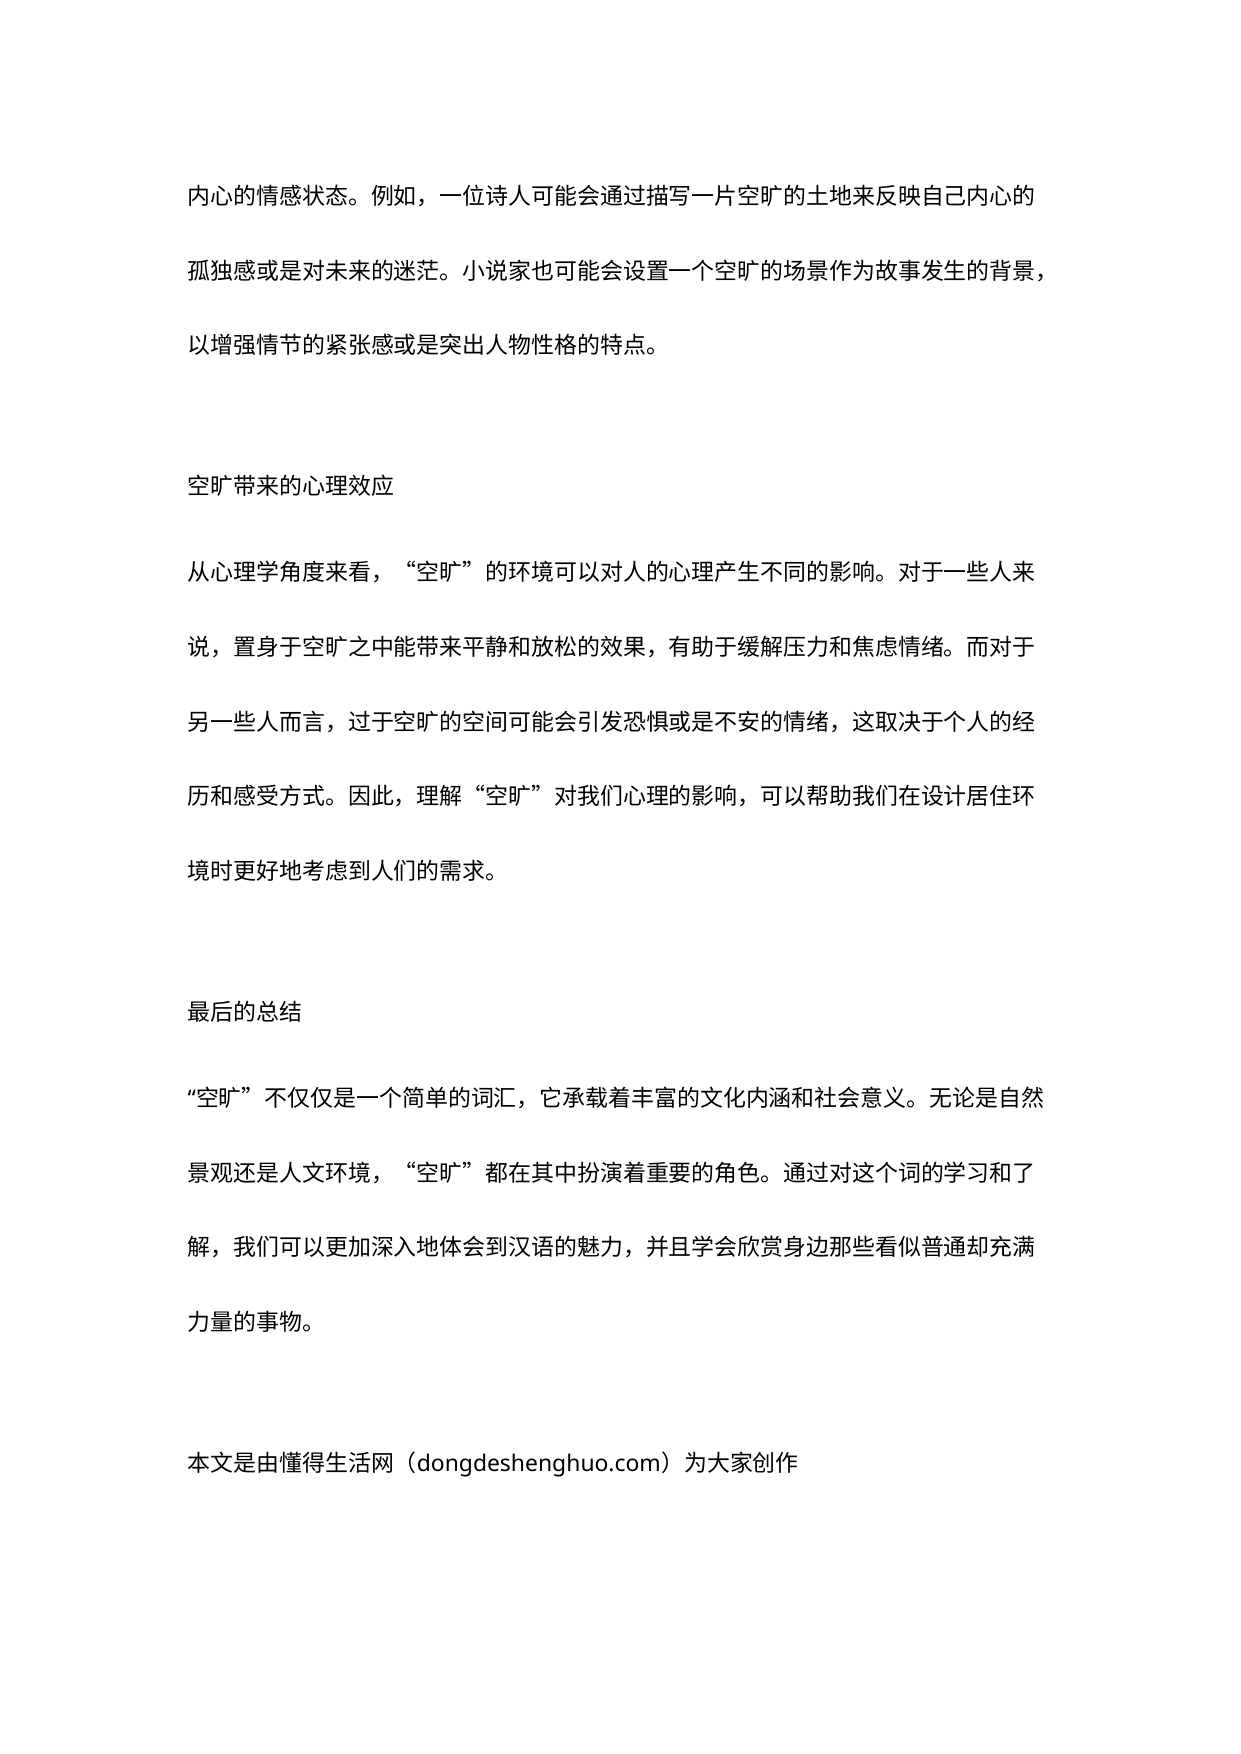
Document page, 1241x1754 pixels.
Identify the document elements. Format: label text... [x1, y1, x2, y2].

text 空旷带来的心理效应 [187, 452, 1053, 517]
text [187, 162, 1053, 376]
text 从心理学角度来看，“空旷”的环境可以对人的心理产生不同的影响。对于一些人来说，置身于空旷之中能带来平静和放松的效果，有助于缓解压力和焦虑情绪。而对于另一些人而言，过于空旷的空间可能会引发恐惧或是不安的情绪，这取决于个人的经历和感受方式。因此，理解“空旷”对我们心理的影响，可以帮助我们在设计居住环境时更好地考虑到人们的需求。 [187, 538, 1053, 902]
text “空旷”不仅仅是一个简单的词汇，它承载着丰富的文化内涵和社会意义。无论是自然景观还是人文环境，“空旷”都在其中扮演着重要的角色。通过对这个词的学习和了解，我们可以更加深入地体会到汉语的魅力，并且学会欣赏身边那些看似普通却充满力量的事物。 [187, 1064, 1053, 1353]
text 最后的总结 [187, 977, 1053, 1042]
text 本文是由懂得生活网（dongdeshenghuo.com）为大家创作 [187, 1428, 1053, 1493]
